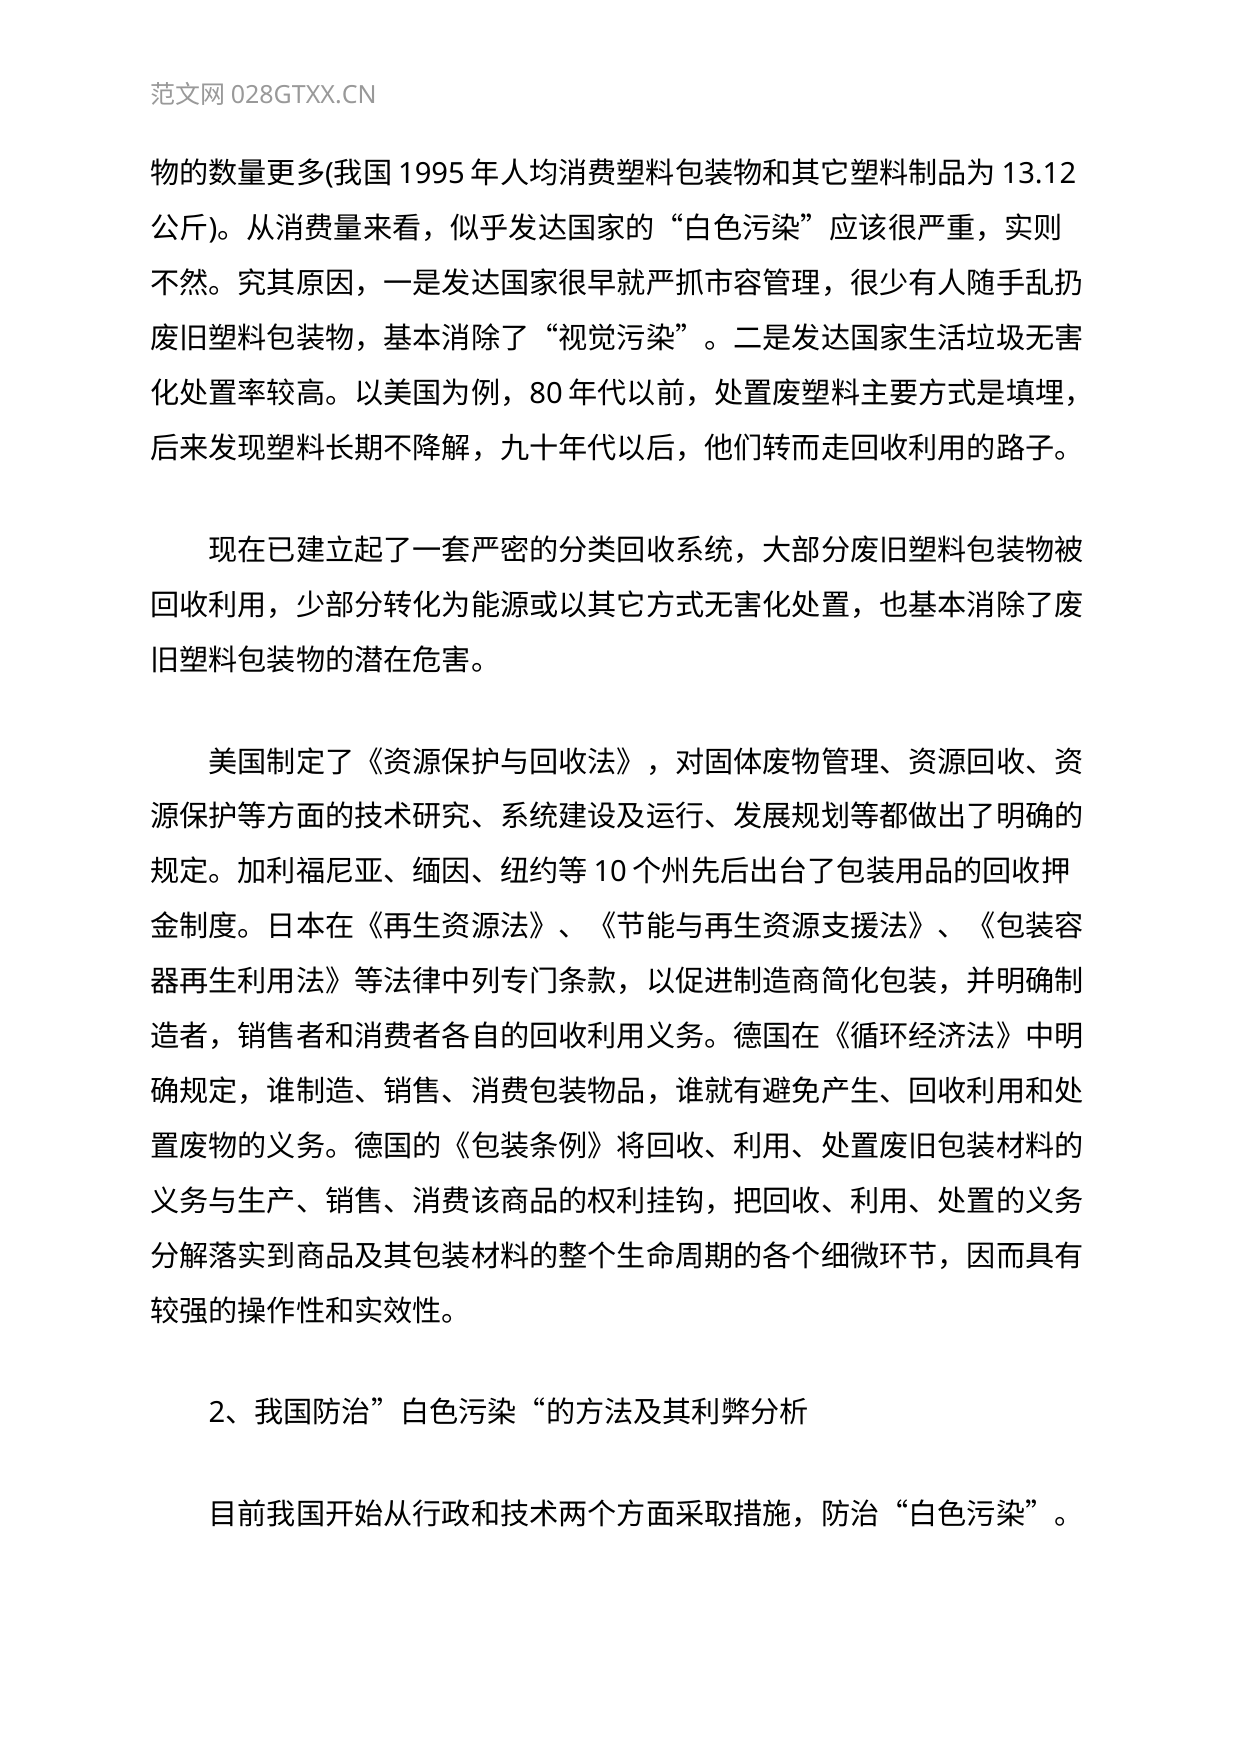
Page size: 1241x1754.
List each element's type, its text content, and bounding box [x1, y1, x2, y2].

text 美国制定了《资源保护与回收法》，对固体废物管理、资源回收、资源保护等方面的技术研究、系统建设及运行、发展规划等都做出了明确的规定。加利福尼亚、缅因、纽约等10个州先后出台了包装用品的回收押金制度。日本在《再生资源法》、《节能与再生资源支援法》、《包装容器再生利用法》等法律中列专门条款，以促进制造商简化包装，并明确制造者，销售者和消费者各自的回收利用义务。德国在《循环经济法》中明确规定，谁制造、销售、消费包装物品，谁就有避免产生、回收利用和处置废物的义务。德国的《包装条例》将回收、利用、处置废旧包装材料的义务与生产、销售、消费该商品的权利挂钩，把回收、利用、处置的义务分解落实到商品及其包装材料的整个生命周期的各个细微环节，因而具有较强的操作性和实效性。 [150, 738, 1090, 1329]
text 2、我国防治”白色污染“的方法及其利弊分析 [150, 1389, 1090, 1431]
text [150, 150, 1090, 467]
text 现在已建立起了一套严密的分类回收系统，大部分废旧塑料包装物被回收利用，少部分转化为能源或以其它方式无害化处置，也基本消除了废旧塑料包装物的潜在危害。 [150, 527, 1090, 679]
text 目前我国开始从行政和技术两个方面采取措施，防治“白色污染”。 [150, 1491, 1090, 1533]
